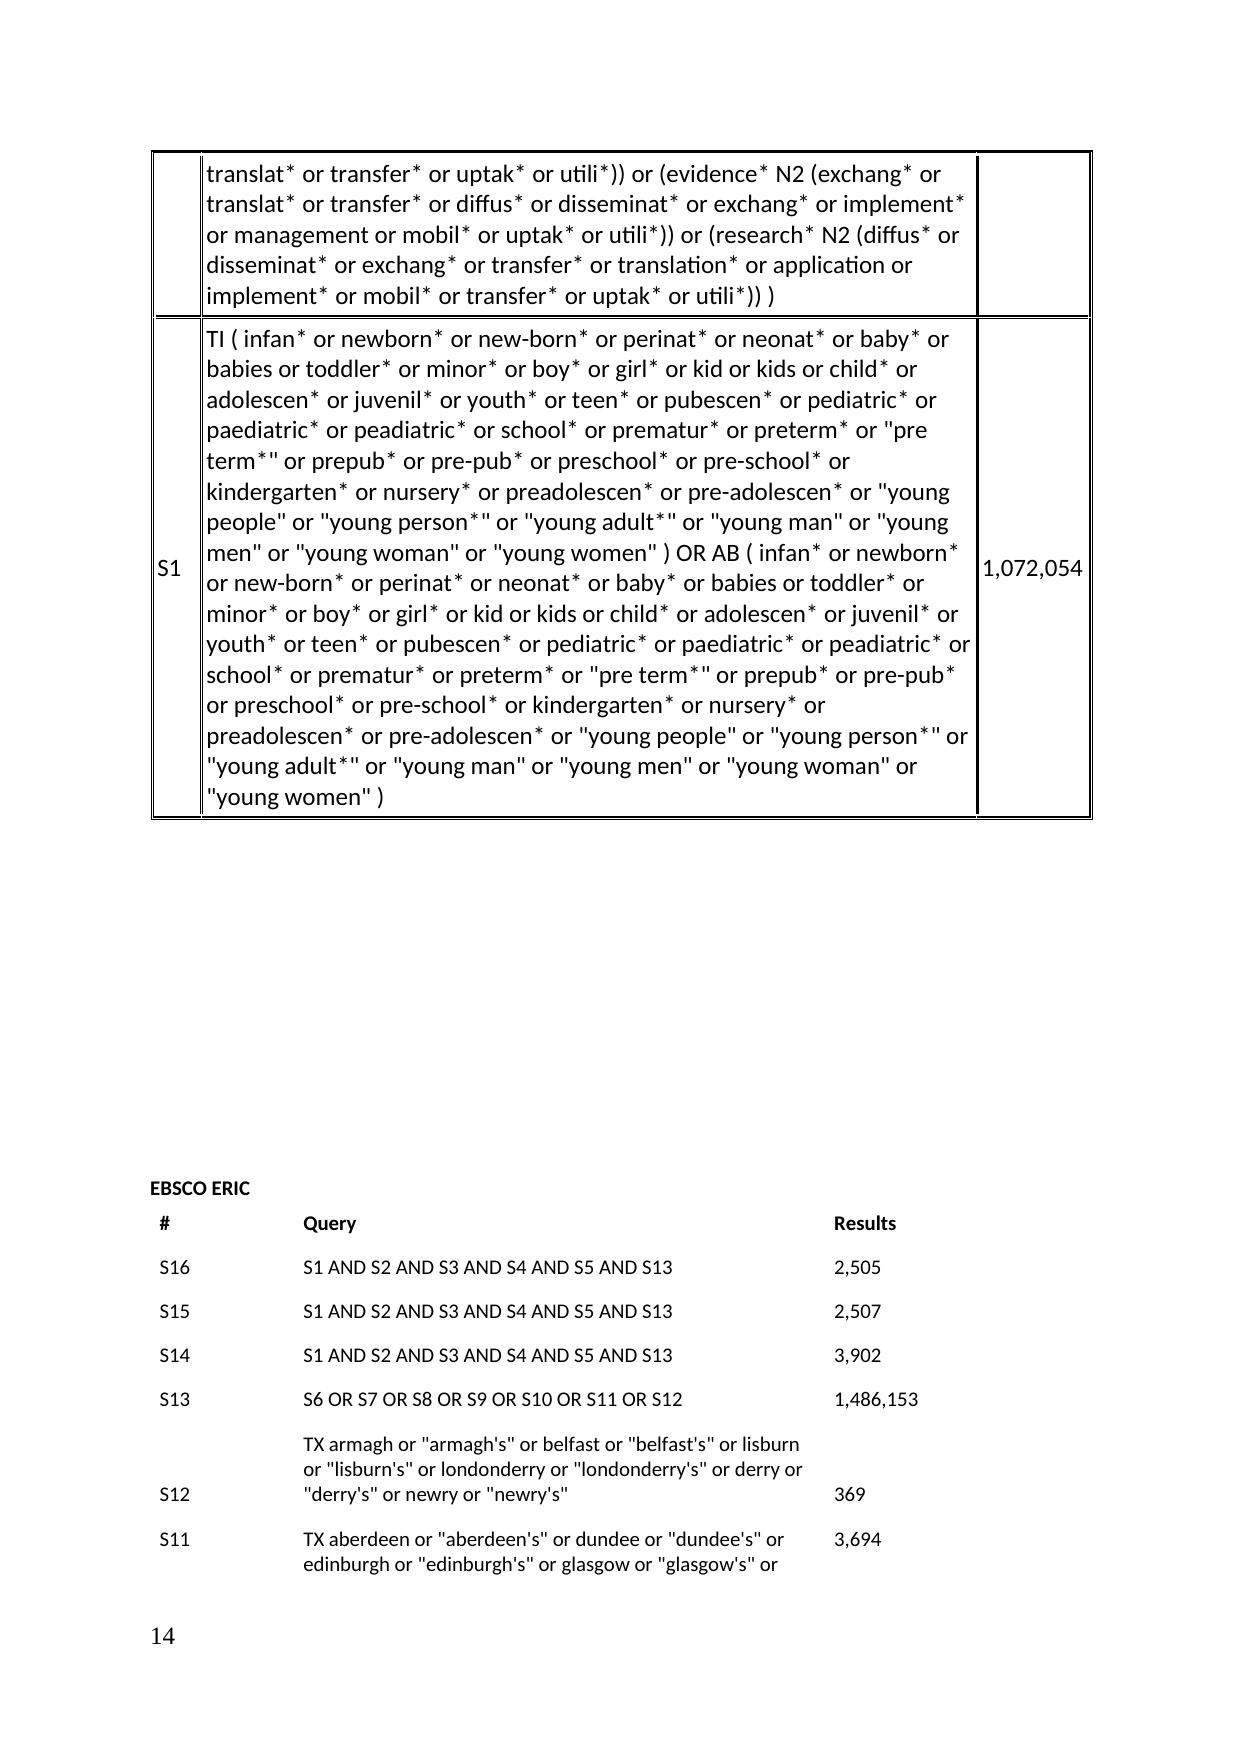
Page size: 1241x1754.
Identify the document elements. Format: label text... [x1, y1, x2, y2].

table_cell 1,486,153 [825, 1377, 928, 1421]
table_cell S12 [150, 1421, 294, 1516]
table_cell 369 [825, 1421, 928, 1516]
table_cell 1,072,054 [977, 315, 1090, 816]
table_cell TX armagh or "armagh's" or belfast or "belfast's" or lisburn or "lisburn's" or londonderry or "londonderry's" or derry or "derry's" or newry or "newry's" [294, 1421, 824, 1516]
table_cell S6 OR S7 OR S8 OR S9 OR S10 OR S11 OR S12 [294, 1377, 824, 1421]
table_header Query [294, 1201, 824, 1245]
table_cell S2 [154, 153, 202, 315]
table_cell 3,694 [825, 1516, 928, 1586]
table_header Results [825, 1201, 928, 1245]
table_cell S15 [150, 1289, 294, 1333]
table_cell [294, 1516, 824, 1586]
table_cell S13 [150, 1377, 294, 1421]
table_cell 94,715 [977, 153, 1089, 315]
table_cell S11 [150, 1516, 294, 1586]
table_cell S1 AND S2 AND S3 AND S4 AND S5 AND S13 [294, 1289, 824, 1333]
table_cell 2,505 [825, 1245, 928, 1289]
text EBSCO ERIC [150, 1175, 1090, 1201]
table_cell S16 [150, 1245, 294, 1289]
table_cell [202, 152, 977, 315]
table_header # [150, 1201, 294, 1245]
table_cell 3,902 [825, 1333, 928, 1377]
table_cell S1 AND S2 AND S3 AND S4 AND S5 AND S13 [294, 1245, 824, 1289]
table_cell S1 [154, 315, 202, 816]
table_cell 2,507 [825, 1289, 928, 1333]
table_cell S14 [150, 1333, 294, 1377]
table_cell S1 AND S2 AND S3 AND S4 AND S5 AND S13 [294, 1333, 824, 1377]
table_cell TI ( infan* or newborn* or new-born* or perinat* or neonat* or baby* or babies or toddler* or minor* or boy* or girl* or kid or kids or child* or adolescen* or juvenil* or youth* or teen* or pubescen* or pediatric* or paediatric* or peadiatric* or school* or prematur* or preterm* or "pre term*" or prepub* or pre-pub* or preschool* or pre-school* or kindergarten* or nursery* or preadolescen* or pre-adolescen* or "young people" or "young person*" or "young adult*" or "young man" or "young men" or "young woman" or "young women" ) OR AB ( infan* or newborn* or new-born* or perinat* or neonat* or baby* or babies or toddler* or minor* or boy* or girl* or kid or kids or child* or adolescen* or juvenil* or youth* or teen* or pubescen* or pediatric* or paediatric* or peadiatric* or school* or prematur* or preterm* or "pre term*" or prepub* or pre-pub* or preschool* or pre-school* or kindergarten* or nursery* or preadolescen* or pre-adolescen* or "young people" or "young person*" or "young adult*" or "young man" or "young men" or "young woman" or "young women" ) [202, 319, 977, 816]
